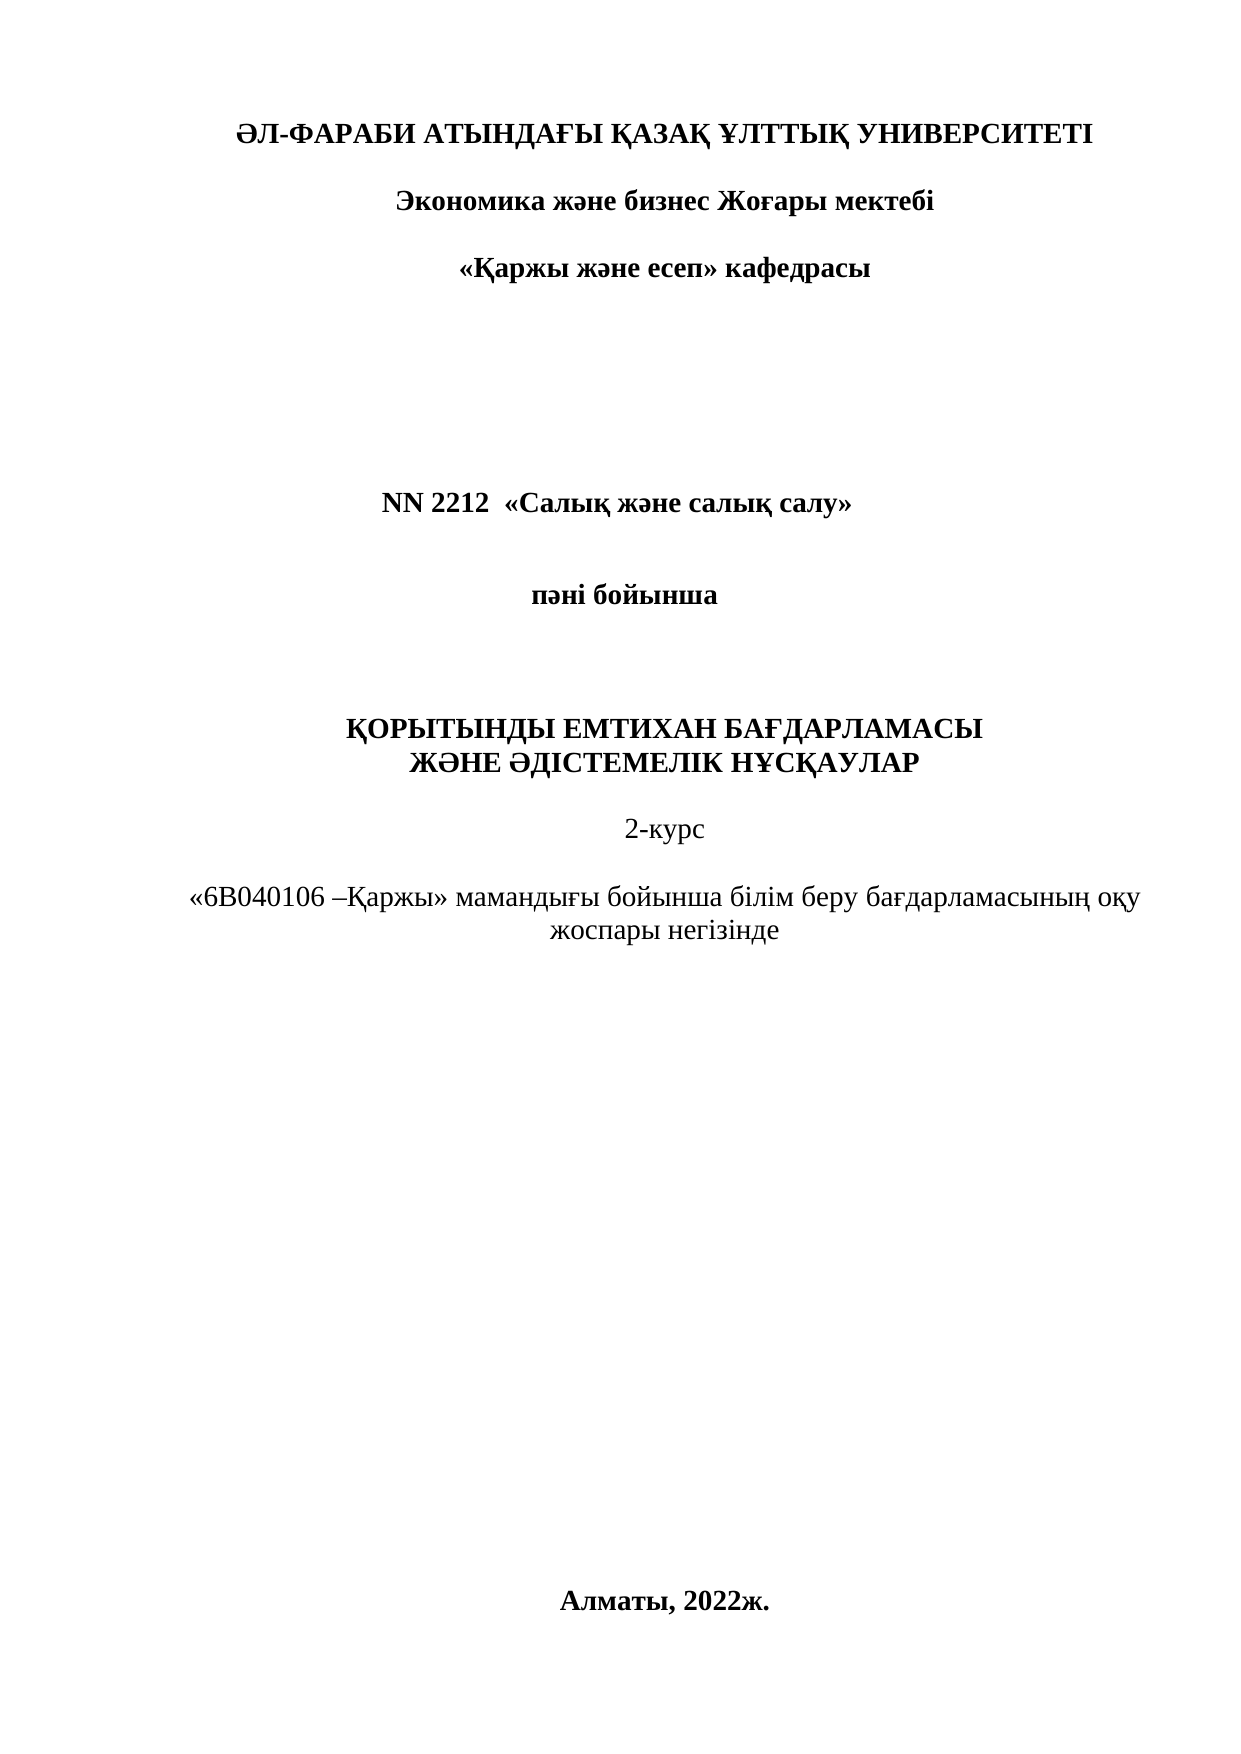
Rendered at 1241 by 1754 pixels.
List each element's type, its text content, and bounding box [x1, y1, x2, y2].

text «Қаржы және есеп» кафедрасы [393, 250, 936, 284]
text «6B040106 –Қаржы» мамандығы бойынша білім беру бағдарламасының оқу жоспары негізінде [167, 879, 1163, 946]
text NN 2212 «Салық және салық салу» пәні бойынша [373, 485, 860, 611]
text 2-курс [167, 812, 1162, 845]
text ӘЛ-ФАРАБИ АТЫНДАҒЫ ҚАЗАҚ ҰЛТТЫҚ УНИВЕРСИТЕТІ [167, 116, 1162, 149]
text ҚОРЫТЫНДЫ ЕМТИХАН БАҒДАРЛАМАСЫ ЖӘНЕ ӘДІСТЕМЕЛІК НҰСҚАУЛАР [320, 712, 1009, 779]
text Алматы, 2022ж. [167, 1583, 1163, 1617]
text Экономика және бизнес Жоғары мектебі [393, 183, 935, 217]
